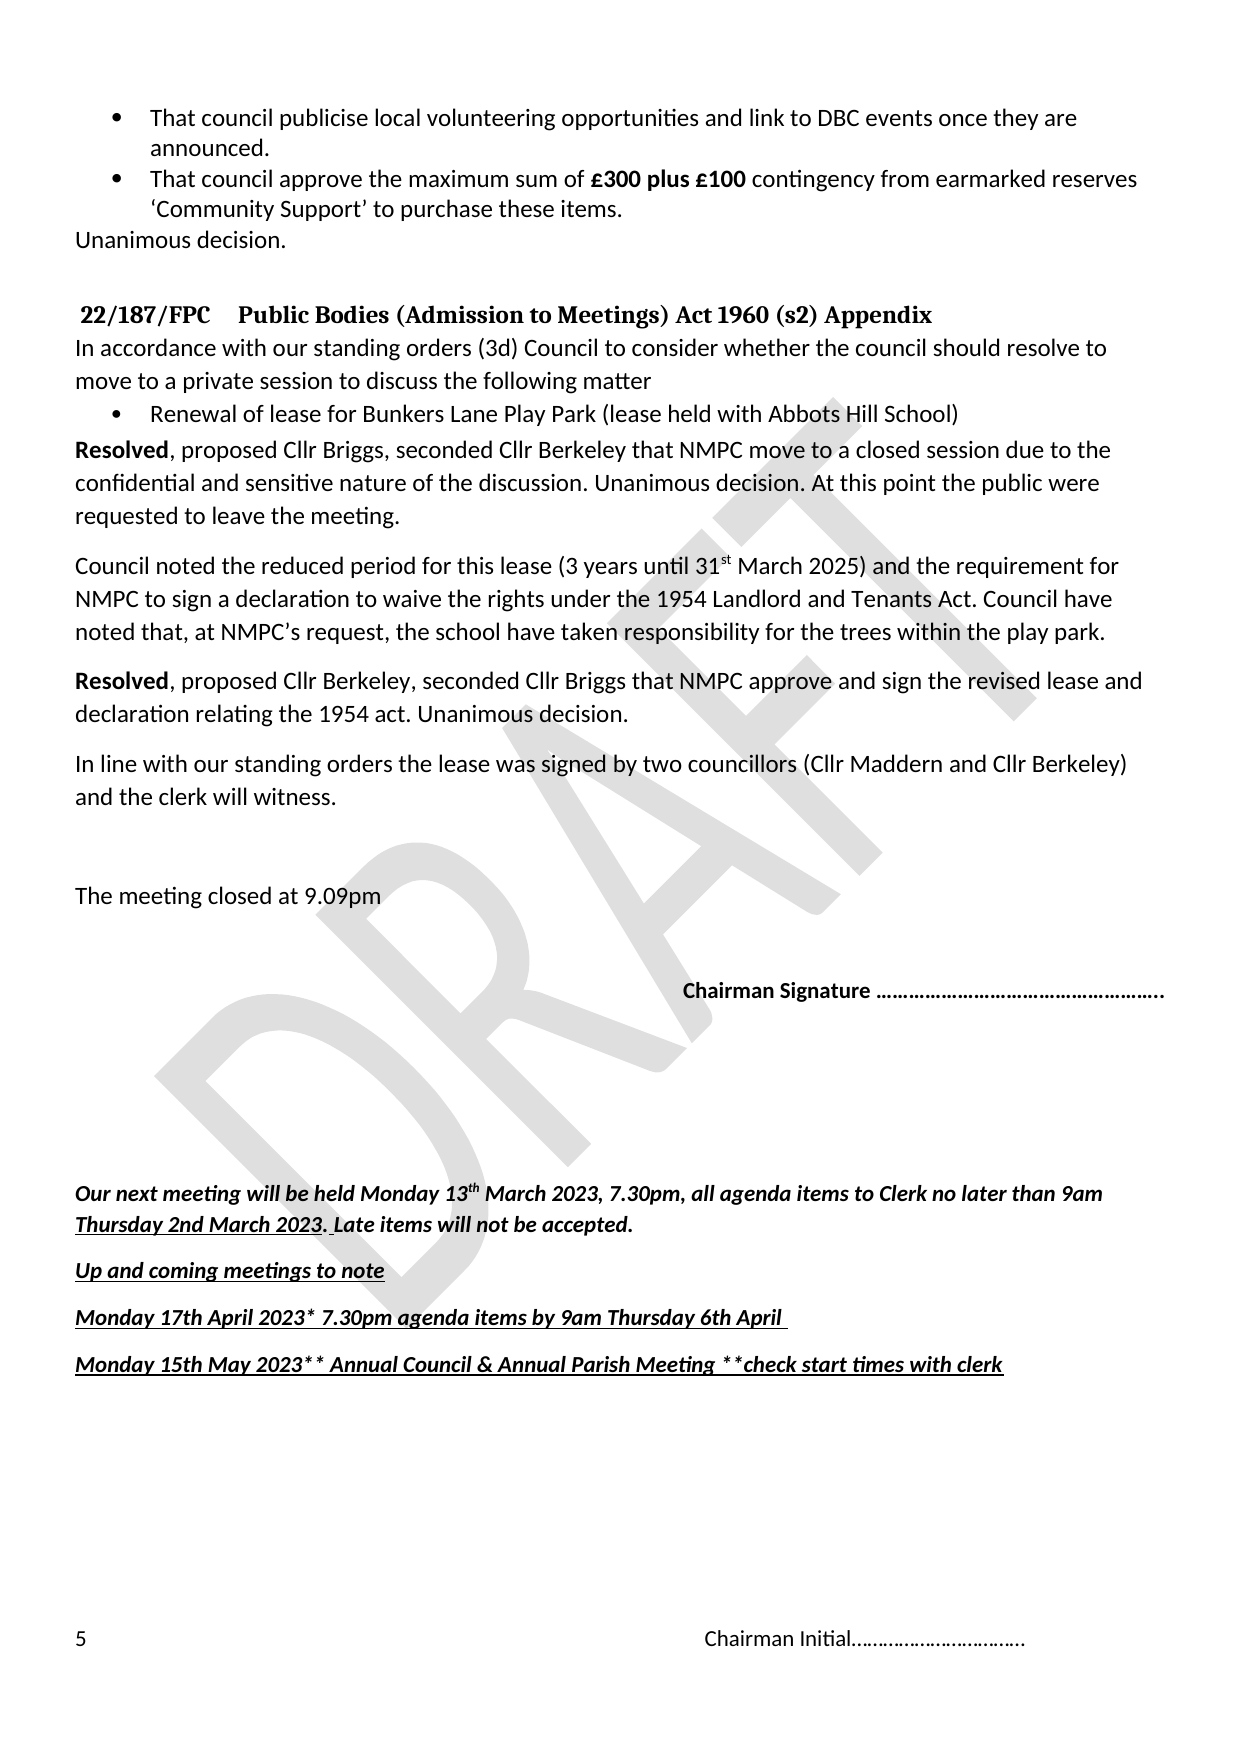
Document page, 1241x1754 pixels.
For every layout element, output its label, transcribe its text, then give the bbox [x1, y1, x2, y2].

text Up and coming meetings to note [75, 1257, 1165, 1284]
text Resolved, proposed Cllr Briggs, seconded Cllr Berkeley that NMPC move to a closed session due to the confidential and sensitive nature of the discussion. Unanimous decision. At this point the public were requested to leave the meeting. [75, 435, 1165, 531]
text Our next meeting will be held Monday 13th March 2023, 7.30pm, all agenda items to Clerk no later than 9am Thursday 2nd March 2023. Late items will not be accepted. [75, 1179, 1165, 1238]
subtitle 22/187/FPC Public Bodies (Admission to Meetings) Act 1960 (s2) Appendix [75, 301, 1165, 330]
text The meeting closed at 9.09pm [75, 880, 1165, 911]
text Unanimous decision. [75, 224, 1165, 254]
text Monday 15th May 2023** Annual Council & Annual Parish Meeting **check start times with clerk [75, 1350, 1165, 1378]
text In line with our standing orders the lease was signed by two councillors (Cllr Maddern and Cllr Berkeley) and the clerk will witness. [75, 748, 1165, 811]
list That council approve the maximum sum of £300 plus £100 contingency from earmarked reserves ‘Community Support’ to purchase these items. [112, 163, 1165, 224]
text Council noted the reduced period for this lease (3 years until 31st March 2025) and the requirement for NMPC to sign a declaration to waive the rights under the 1954 Landlord and Tenants Act. Council have noted that, at NMPC’s request, the school have taken responsibility for the trees within the play park. [75, 550, 1165, 646]
list That council publicise local volunteering opportunities and link to DBC events once they are announced. [112, 102, 1165, 163]
text Chairman Signature …………………………………………….. [75, 977, 1165, 1004]
text In accordance with our standing orders (3d) Council to consider whether the council should resolve to move to a private session to discuss the following matter [75, 332, 1165, 396]
list Renewal of lease for Bunkers Lane Play Park (lease held with Abbots Hill School) [112, 398, 1165, 429]
text Resolved, proposed Cllr Berkeley, seconded Cllr Briggs that NMPC approve and sign the revised lease and declaration relating the 1954 act. Unanimous decision. [75, 666, 1165, 729]
text Monday 17th April 2023* 7.30pm agenda items by 9am Thursday 6th April [75, 1303, 1165, 1331]
